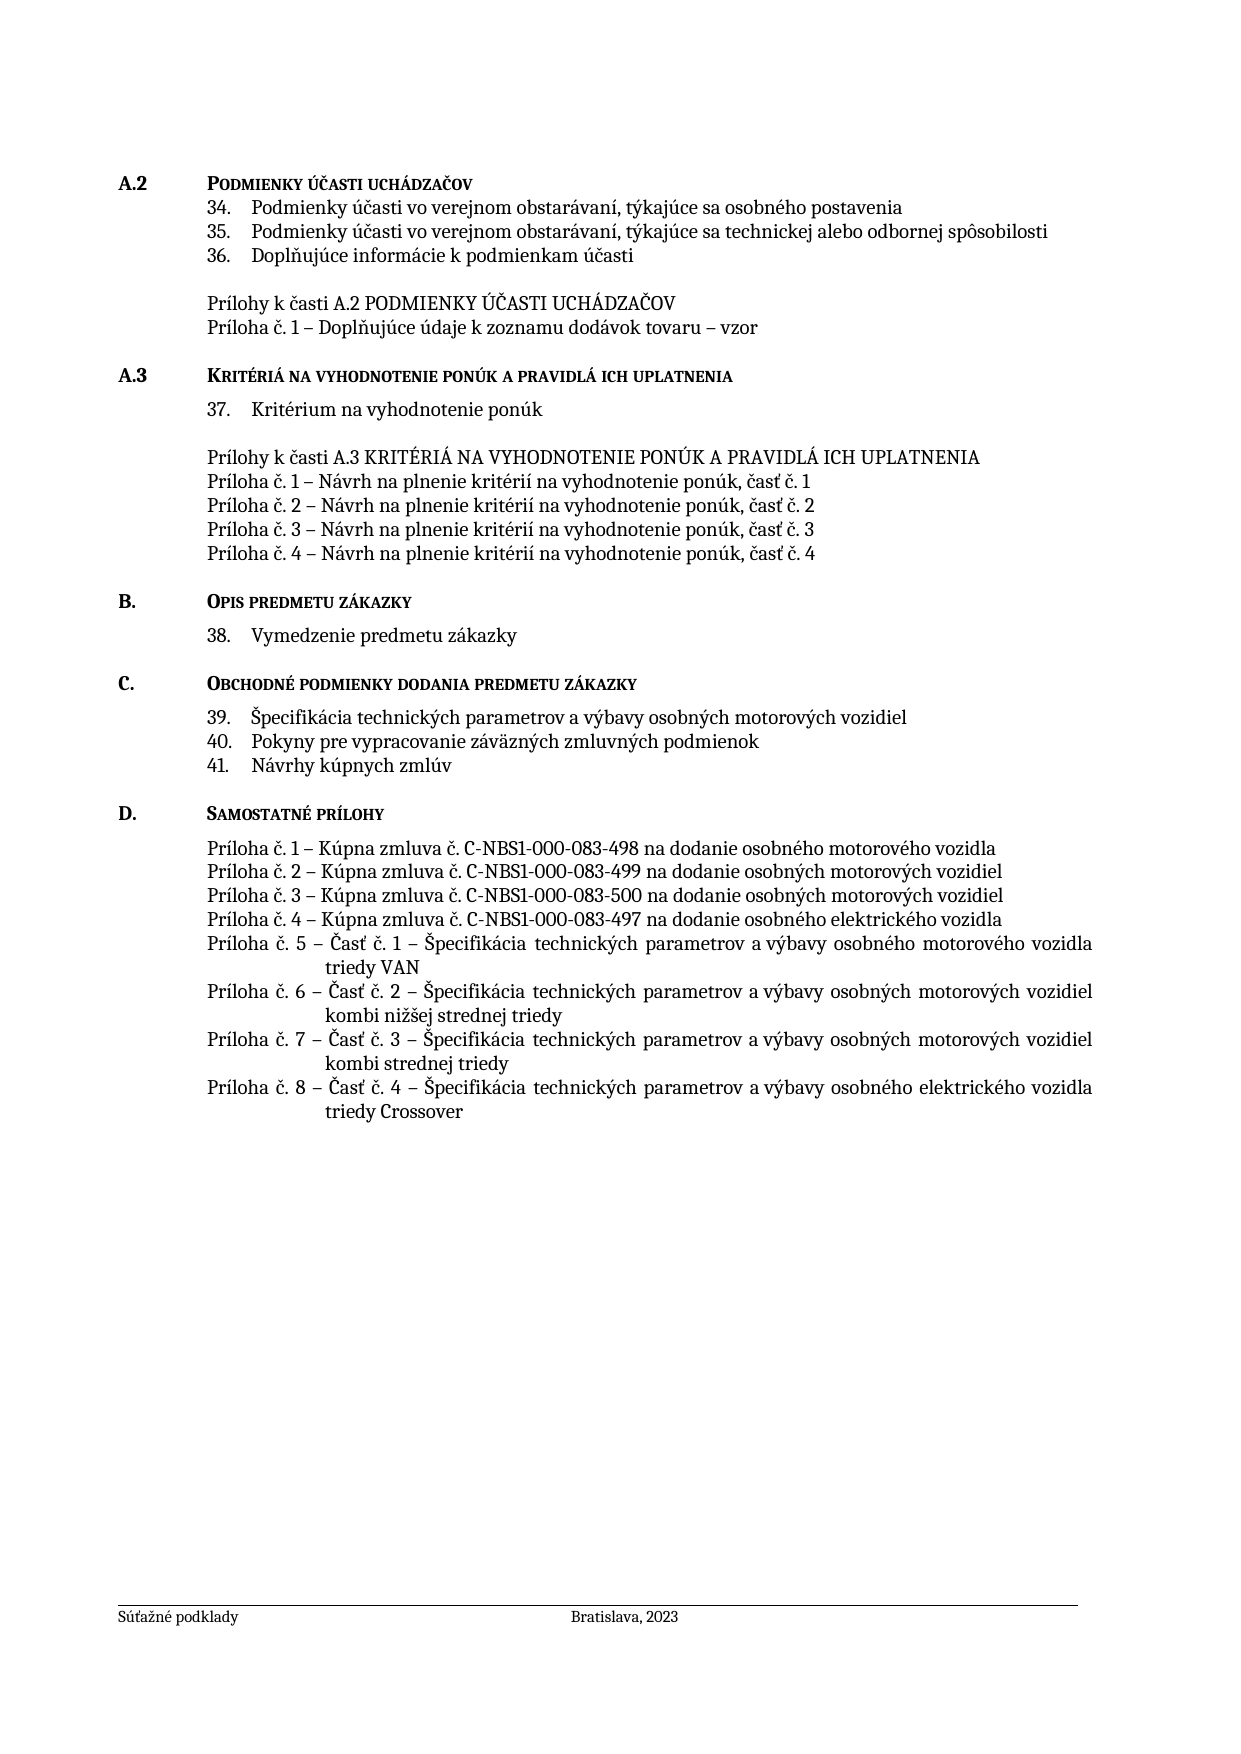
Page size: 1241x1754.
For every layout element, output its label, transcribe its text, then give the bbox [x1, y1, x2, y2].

text Príloha č. 1 – Kúpna zmluva č. C-NBS1-000-083-498 na dodanie osobného motorového vozidla [133, 836, 1093, 860]
text Prílohy k časti A.2 PODMIENKY ÚČASTI UCHÁDZAČOV [207, 291, 1093, 315]
subtitle Návrhy kúpnych zmlúv [207, 754, 1093, 778]
text Príloha č. 3 – Kúpna zmluva č. C-NBS1-000-083-500 na dodanie osobných motorových vozidiel [207, 884, 1093, 908]
subtitle Špecifikácia technických parametrov a výbavy osobných motorových vozidiel [207, 706, 1093, 730]
text Príloha č. 5 – Časť č. 1 – Špecifikácia technických parametrov a výbavy osobného motorového vozidla triedy VAN [207, 932, 1093, 980]
subtitle Príloha č. 4 – Kúpna zmluva č. C-NBS1-000-083-497 na dodanie osobného elektrického vozidla [207, 908, 1093, 932]
subtitle Vymedzenie predmetu zákazky [207, 624, 1093, 648]
text C. Obchodné podmienky dodania predmetu zákazky [118, 672, 1093, 696]
subtitle Pokyny pre vypracovanie záväzných zmluvných podmienok [207, 730, 1093, 754]
text Príloha č. 7 – Časť č. 3 – Špecifikácia technických parametrov a výbavy osobných motorových vozidiel kombi strednej triedy [207, 1028, 1093, 1076]
text Príloha č. 1 – Návrh na plnenie kritérií na vyhodnotenie ponúk, časť č. 1 [207, 469, 1093, 493]
text Príloha č. 1 – Doplňujúce údaje k zoznamu dodávok tovaru – vzor [207, 315, 1093, 339]
text D. Samostatné prílohy [118, 802, 1093, 826]
text B. Opis predmetu zákazky [118, 589, 1093, 613]
subtitle Podmienky účasti vo verejnom obstarávaní, týkajúce sa technickej alebo odbornej spôsobilosti [207, 219, 1093, 243]
subtitle Príloha č. 2 – Kúpna zmluva č. C-NBS1-000-083-499 na dodanie osobných motorových vozidiel [207, 860, 1093, 884]
subtitle Podmienky účasti vo verejnom obstarávaní, týkajúce sa osobného postavenia [207, 196, 1093, 219]
text A.3 Kritériá na vyhodnotenie ponúk a pravidlá ich uplatnenia [118, 363, 1093, 387]
text Príloha č. 4 – Návrh na plnenie kritérií na vyhodnotenie ponúk, časť č. 4 [207, 541, 1093, 565]
text Prílohy k časti A.3 KRITÉRIÁ NA VYHODNOTENIE PONÚK A PRAVIDLÁ ICH UPLATNENIA [207, 446, 1093, 469]
subtitle Doplňujúce informácie k podmienkam účasti [207, 243, 1093, 267]
subtitle Kritérium na vyhodnotenie ponúk [207, 398, 1093, 422]
text Príloha č. 6 – Časť č. 2 – Špecifikácia technických parametrov a výbavy osobných motorových vozidiel kombi nižšej strednej triedy [207, 980, 1093, 1028]
text Príloha č. 3 – Návrh na plnenie kritérií na vyhodnotenie ponúk, časť č. 3 [207, 517, 1093, 541]
subtitle Príloha č. 8 – Časť č. 4 – Špecifikácia technických parametrov a výbavy osobného elektrického vozidla triedy Crossover [207, 1076, 1093, 1124]
text Príloha č. 2 – Návrh na plnenie kritérií na vyhodnotenie ponúk, časť č. 2 [207, 493, 1093, 517]
text A.2 Podmienky účasti uchádzačov [118, 172, 1093, 196]
